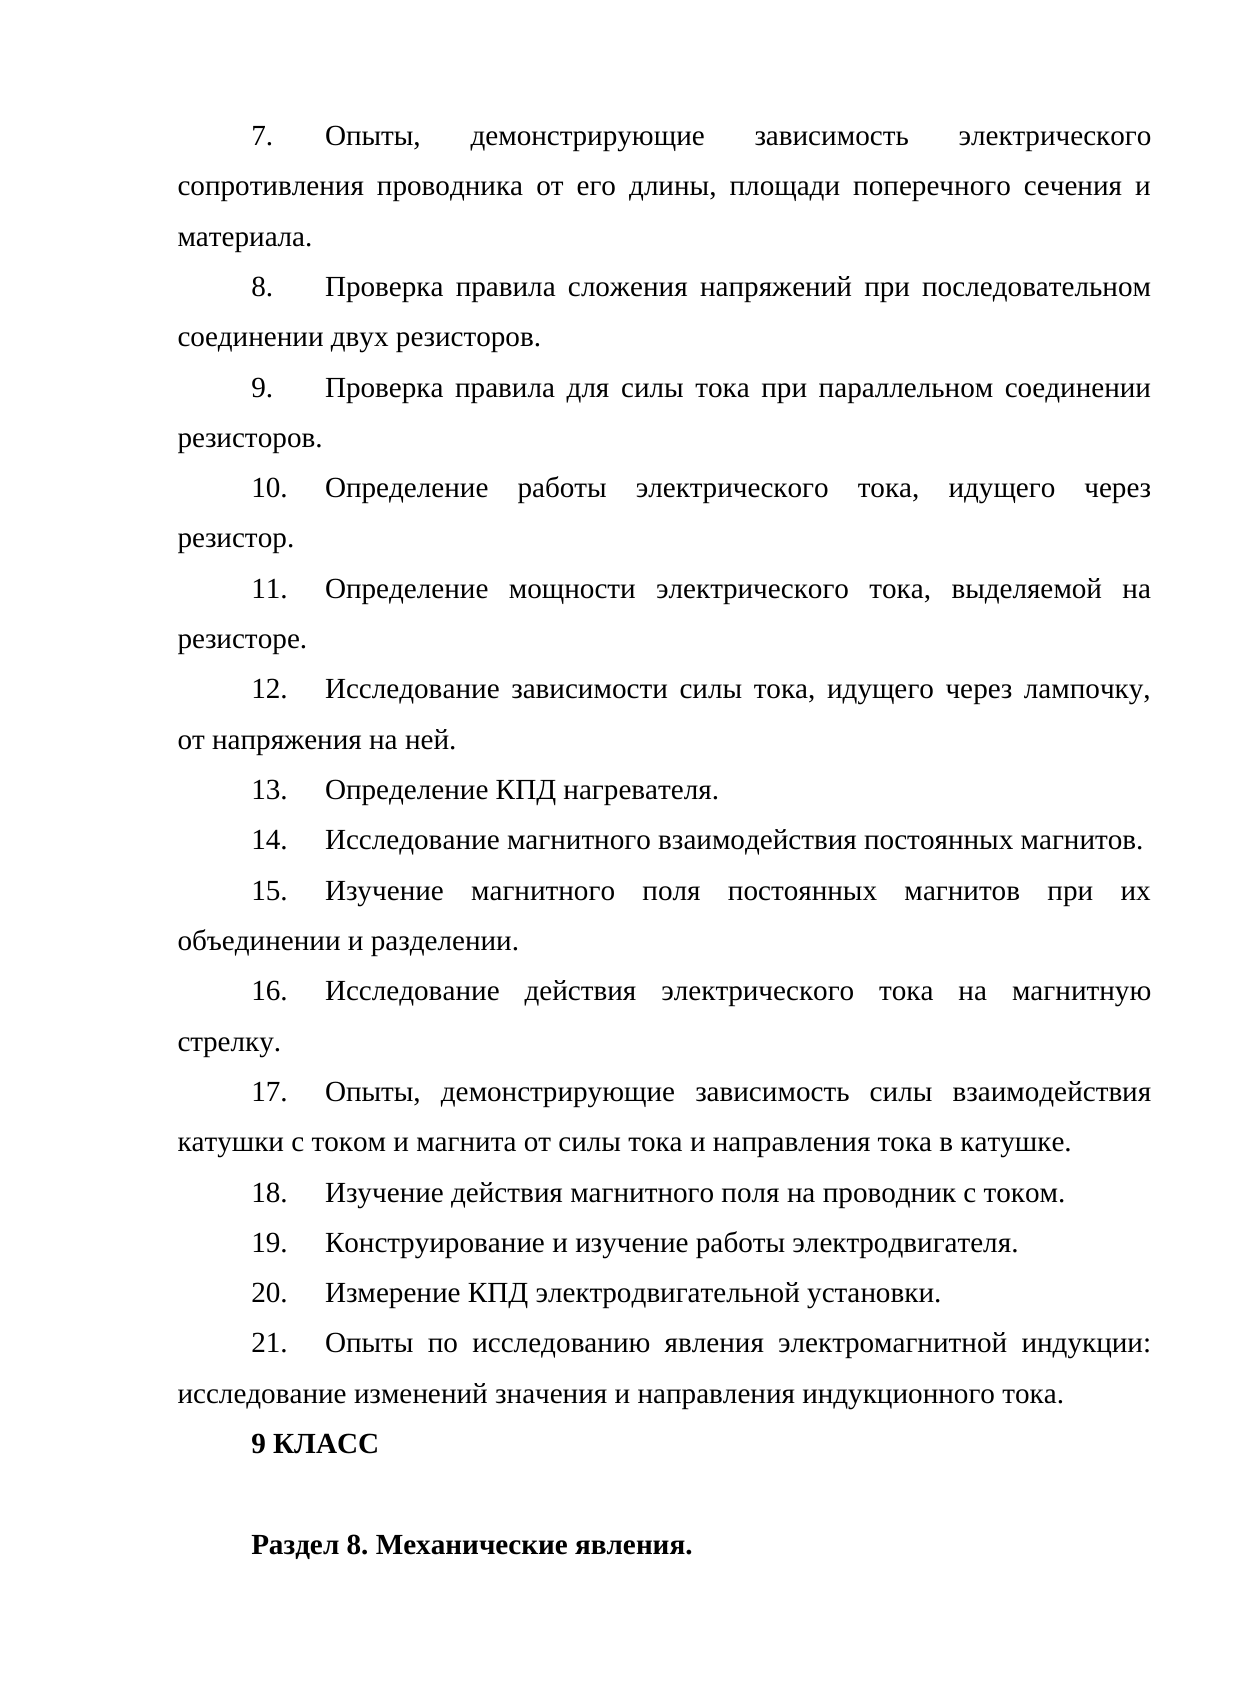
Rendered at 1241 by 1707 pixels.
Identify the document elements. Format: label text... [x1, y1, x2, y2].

list Исследование зависимости силы тока, идущего через лампочку, от напряжения на ней. [177, 672, 1152, 755]
text Раздел 8. Механические явления. [177, 1527, 1152, 1560]
text 9 КЛАСС [177, 1426, 1152, 1460]
list Изучение действия магнитного поля на проводник с током. [177, 1175, 1152, 1208]
list Определение мощности электрического тока, выделяемой на резисторе. [177, 571, 1152, 655]
list Проверка правила сложения напряжений при последовательном соединении двух резисторов. [177, 269, 1152, 353]
list Измерение КПД электродвигательной установки. [177, 1275, 1152, 1309]
list Изучение магнитного поля постоянных магнитов при их объединении и разделении. [177, 873, 1152, 957]
list Конструирование и изучение работы электродвигателя. [177, 1225, 1152, 1258]
list Проверка правила для силы тока при параллельном соединении резисторов. [177, 370, 1152, 453]
list Определение КПД нагревателя. [177, 772, 1152, 806]
list Опыты по исследованию явления электромагнитной индукции: исследование изменений значения и направления индукционного тока. [177, 1326, 1152, 1409]
list Исследование действия электрического тока на магнитную стрелку. [177, 973, 1152, 1057]
list Определение работы электрического тока, идущего через резистор. [177, 470, 1152, 554]
list Исследование магнитного взаимодействия постоянных магнитов. [177, 822, 1152, 856]
list Опыты, демонстрирующие зависимость электрического сопротивления проводника от его длины, площади поперечного сечения и материала. [177, 118, 1152, 252]
list Опыты, демонстрирующие зависимость силы взаимодействия катушки с током и магнита от силы тока и направления тока в катушке. [177, 1074, 1152, 1158]
